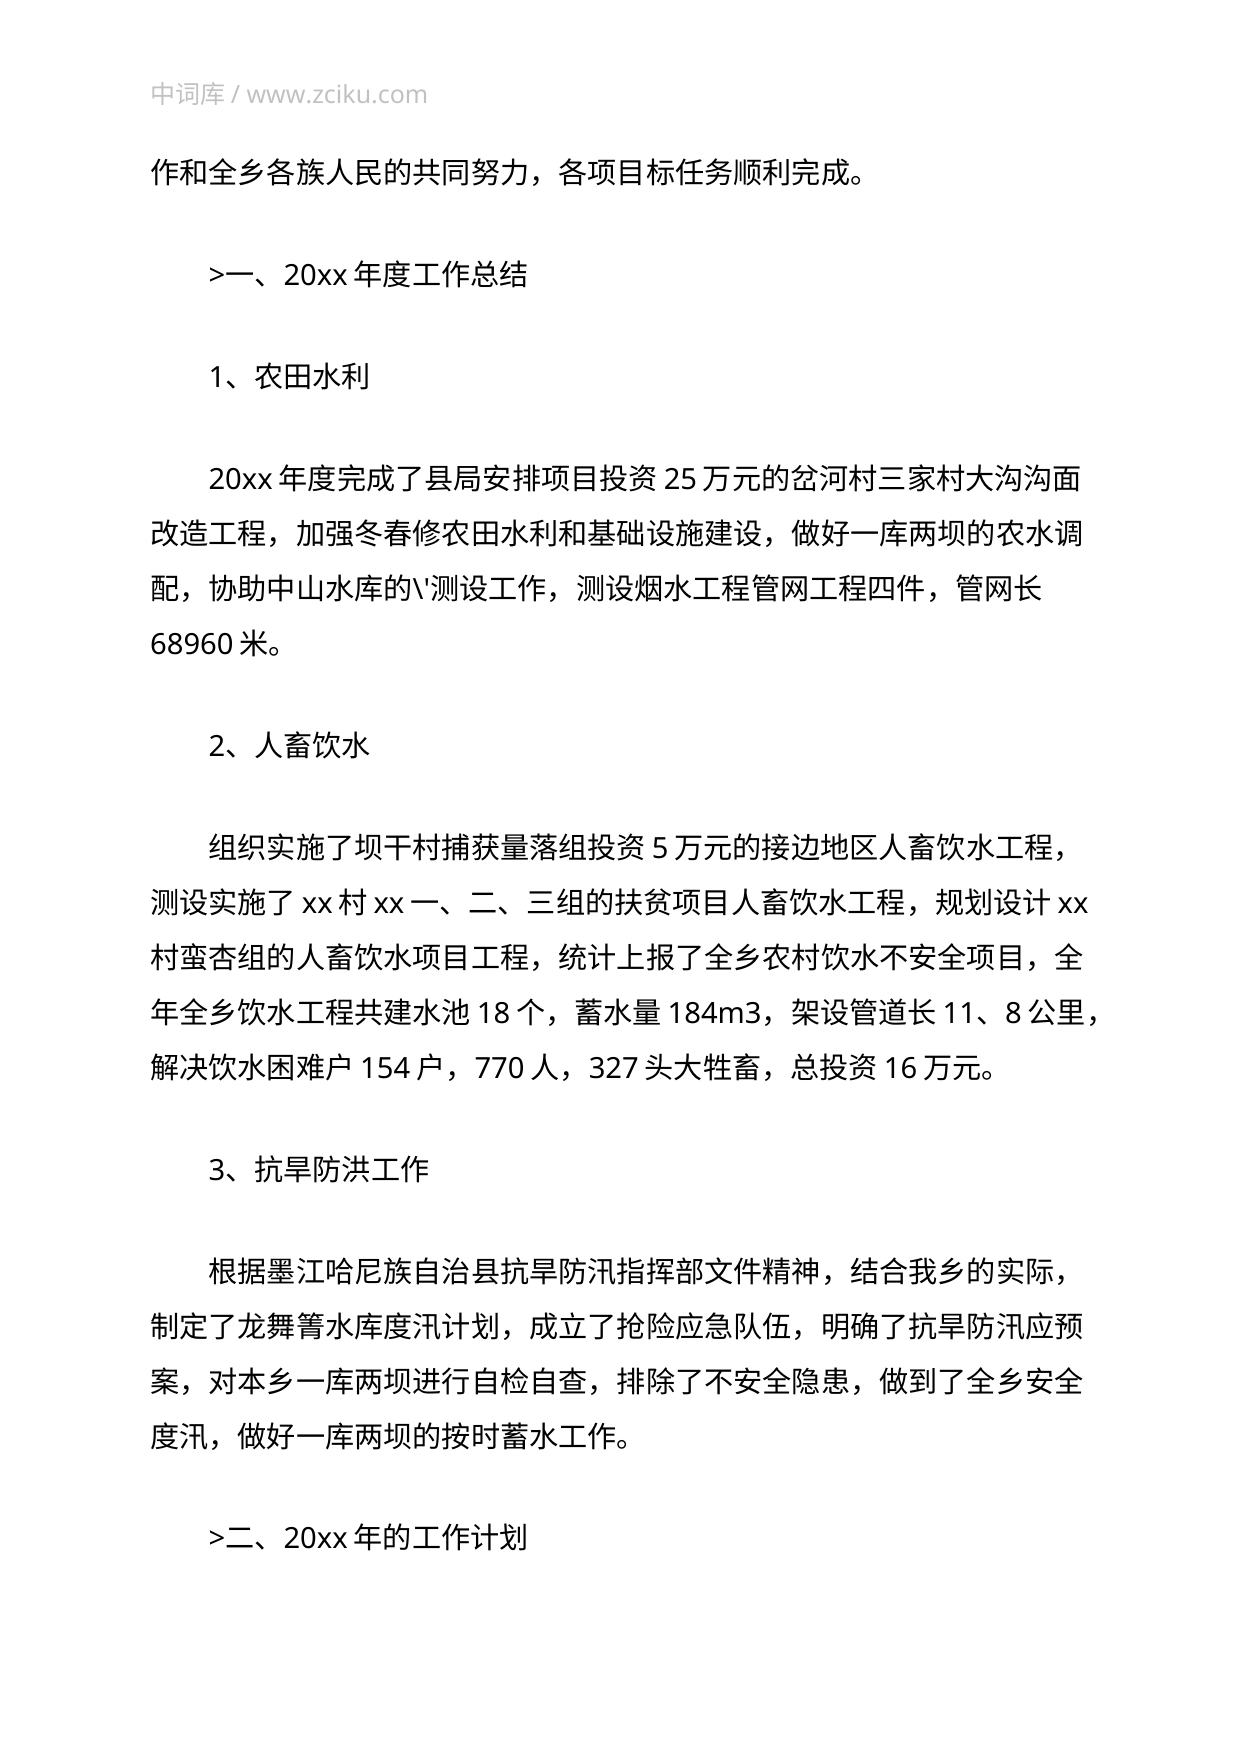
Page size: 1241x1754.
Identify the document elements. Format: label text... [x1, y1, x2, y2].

text 根据墨江哈尼族自治县抗旱防汛指挥部文件精神，结合我乡的实际，制定了龙舞箐水库度汛计划，成立了抢险应急队伍，明确了抗旱防汛应预案，对本乡一库两坝进行自检自查，排除了不安全隐患，做到了全乡安全度汛，做好一库两坝的按时蓄水工作。 [150, 1248, 1090, 1455]
text >一、20xx年度工作总结 [150, 252, 1090, 294]
text 1、农田水利 [150, 354, 1090, 396]
text 3、抗旱防洪工作 [150, 1146, 1090, 1189]
text 20xx年度完成了县局安排项目投资25万元的岔河村三家村大沟沟面改造工程，加强冬春修农田水利和基础设施建设，做好一库两坝的农水调配，协助中山水库的\'测设工作，测设烟水工程管网工程四件，管网长68960米。 [150, 456, 1090, 663]
text 组织实施了坝干村捕获量落组投资5万元的接边地区人畜饮水工程，测设实施了xx村xx一、二、三组的扶贫项目人畜饮水工程，规划设计xx村蛮杏组的人畜饮水项目工程，统计上报了全乡农村饮水不安全项目，全年全乡饮水工程共建水池18个，蓄水量184m3，架设管道长11、8公里，解决饮水困难户154户，770人，327头大牲畜，总投资16万元。 [150, 824, 1090, 1087]
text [150, 150, 1090, 192]
text >二、20xx年的工作计划 [150, 1515, 1090, 1557]
text 2、人畜饮水 [150, 723, 1090, 765]
